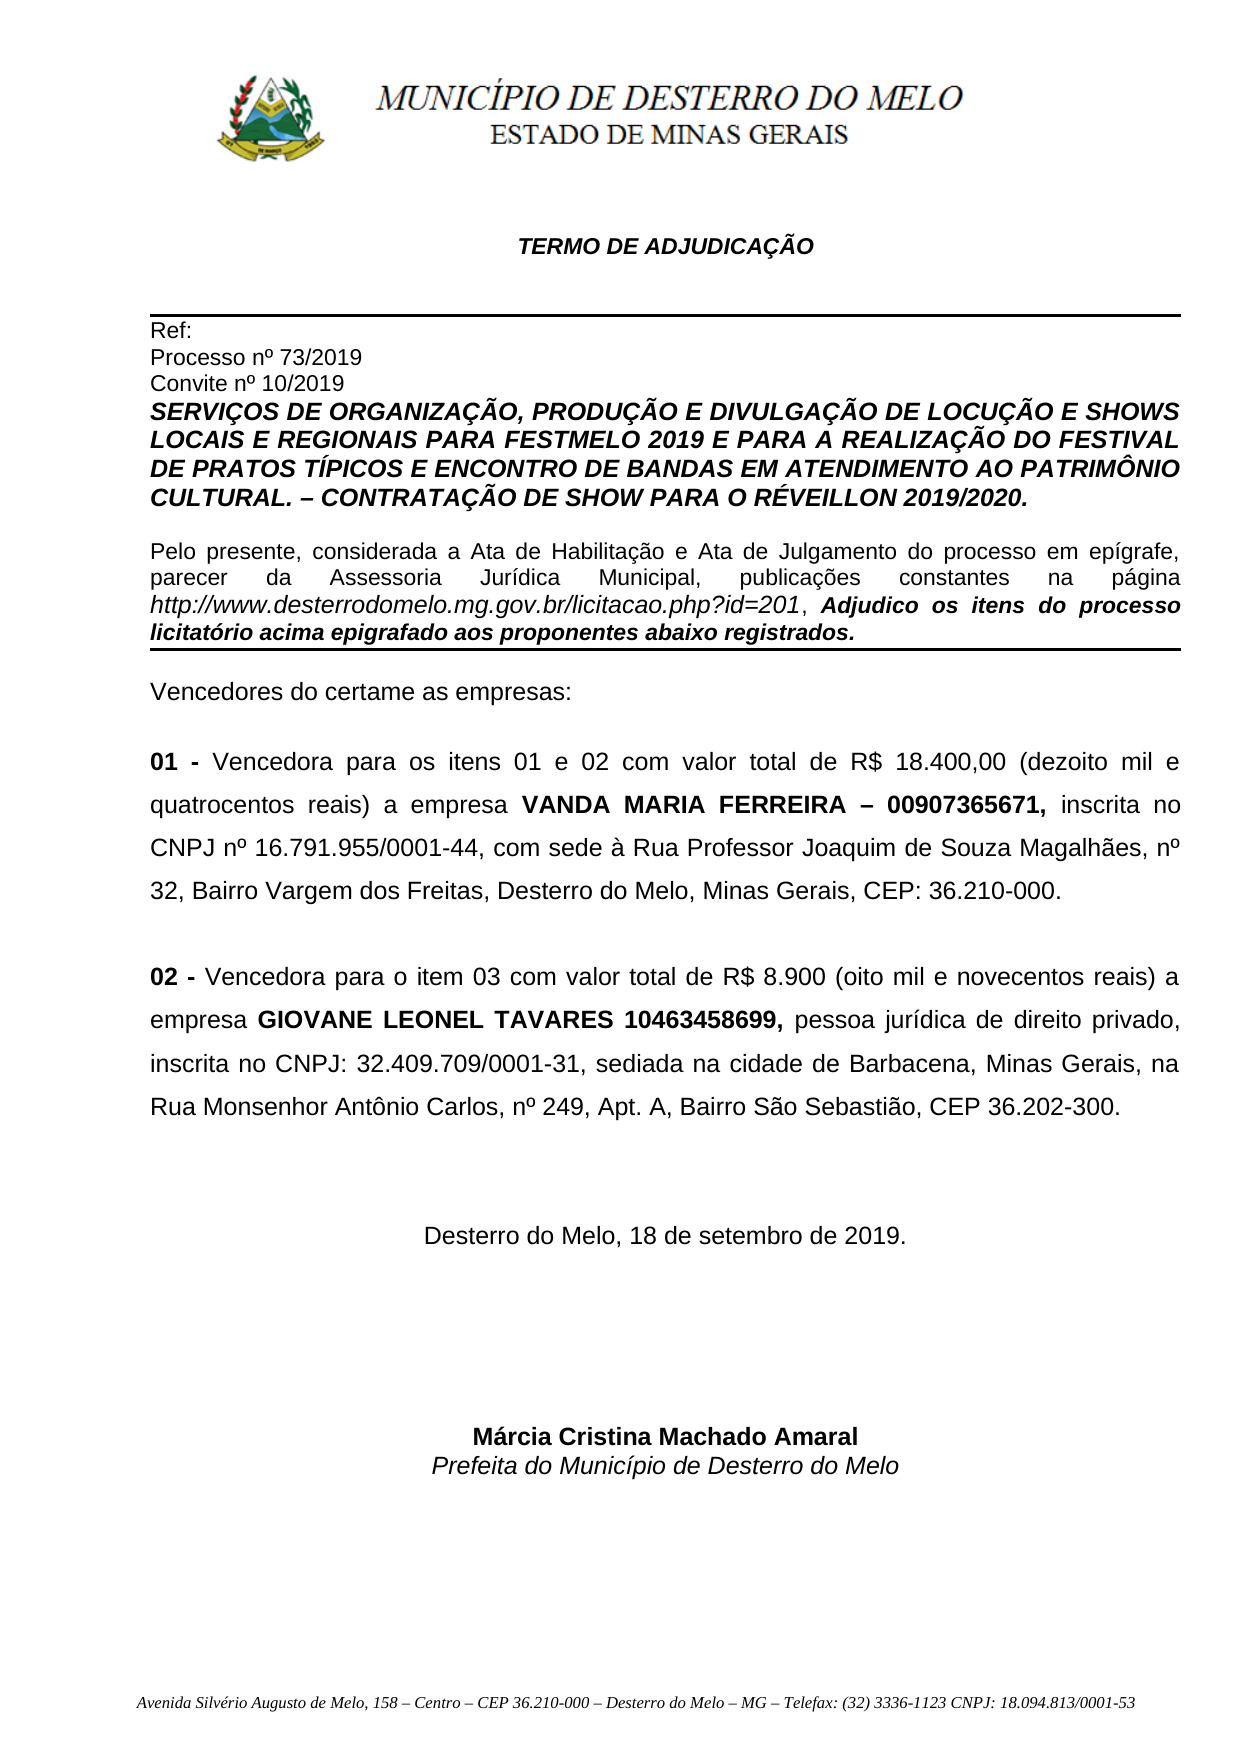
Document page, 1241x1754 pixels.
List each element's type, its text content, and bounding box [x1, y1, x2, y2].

text Desterro do Melo, 18 de setembro de 2019. [150, 1221, 1181, 1250]
text Pelo presente, considerada a Ata de Habilitação e Ata de Julgamento do processo em epígrafe, parecer da Assessoria Jurídica Municipal, publicações constantes na página http://www.desterrodomelo.mg.gov.br/licitacao.php?id=201, Adjudico os itens do processo licitatório acima epigrafado aos proponentes abaixo registrados. [150, 538, 1181, 648]
text Ref: [150, 317, 1181, 344]
text Prefeita do Município de Desterro do Melo [150, 1451, 1181, 1480]
picture [200, 62, 984, 178]
text TERMO DE ADJUDICAÇÃO [150, 233, 1181, 259]
text 01 - Vencedora para os itens 01 e 02 com valor total de R$ 18.400,00 (dezoito mil e quatrocentos reais) a empresa VANDA MARIA FERREIRA – 00907365671, inscrita no CNPJ nº 16.791.955/0001-44, com sede à Rua Professor Joaquim de Souza Magalhães, nº 32, Bairro Vargem dos Freitas, Desterro do Melo, Minas Gerais, CEP: 36.210-000. [150, 747, 1181, 905]
text SERVIÇOS DE ORGANIZAÇÃO, PRODUÇÃO E DIVULGAÇÃO DE LOCUÇÃO E SHOWS LOCAIS E REGIONAIS PARA FESTMELO 2019 E PARA A REALIZAÇÃO DO FESTIVAL DE PRATOS TÍPICOS E ENCONTRO DE BANDAS EM ATENDIMENTO AO PATRIMÔNIO CULTURAL. – CONTRATAÇÃO DE SHOW PARA O RÉVEILLON 2019/2020. [150, 396, 1181, 511]
text 02 - Vencedora para o item 03 com valor total de R$ 8.900 (oito mil e novecentos reais) a empresa GIOVANE LEONEL TAVARES 10463458699, pessoa jurídica de direito privado, inscrita no CNPJ: 32.409.709/0001-31, sediada na cidade de Barbacena, Minas Gerais, na Rua Monsenhor Antônio Carlos, nº 249, Apt. A, Bairro São Sebastião, CEP 36.202-300. [150, 962, 1181, 1120]
text Vencedores do certame as empresas: [150, 677, 1181, 706]
text Convite nº 10/2019 [150, 370, 1181, 396]
text Márcia Cristina Machado Amaral [150, 1422, 1181, 1451]
text Processo nº 73/2019 [150, 344, 1181, 370]
